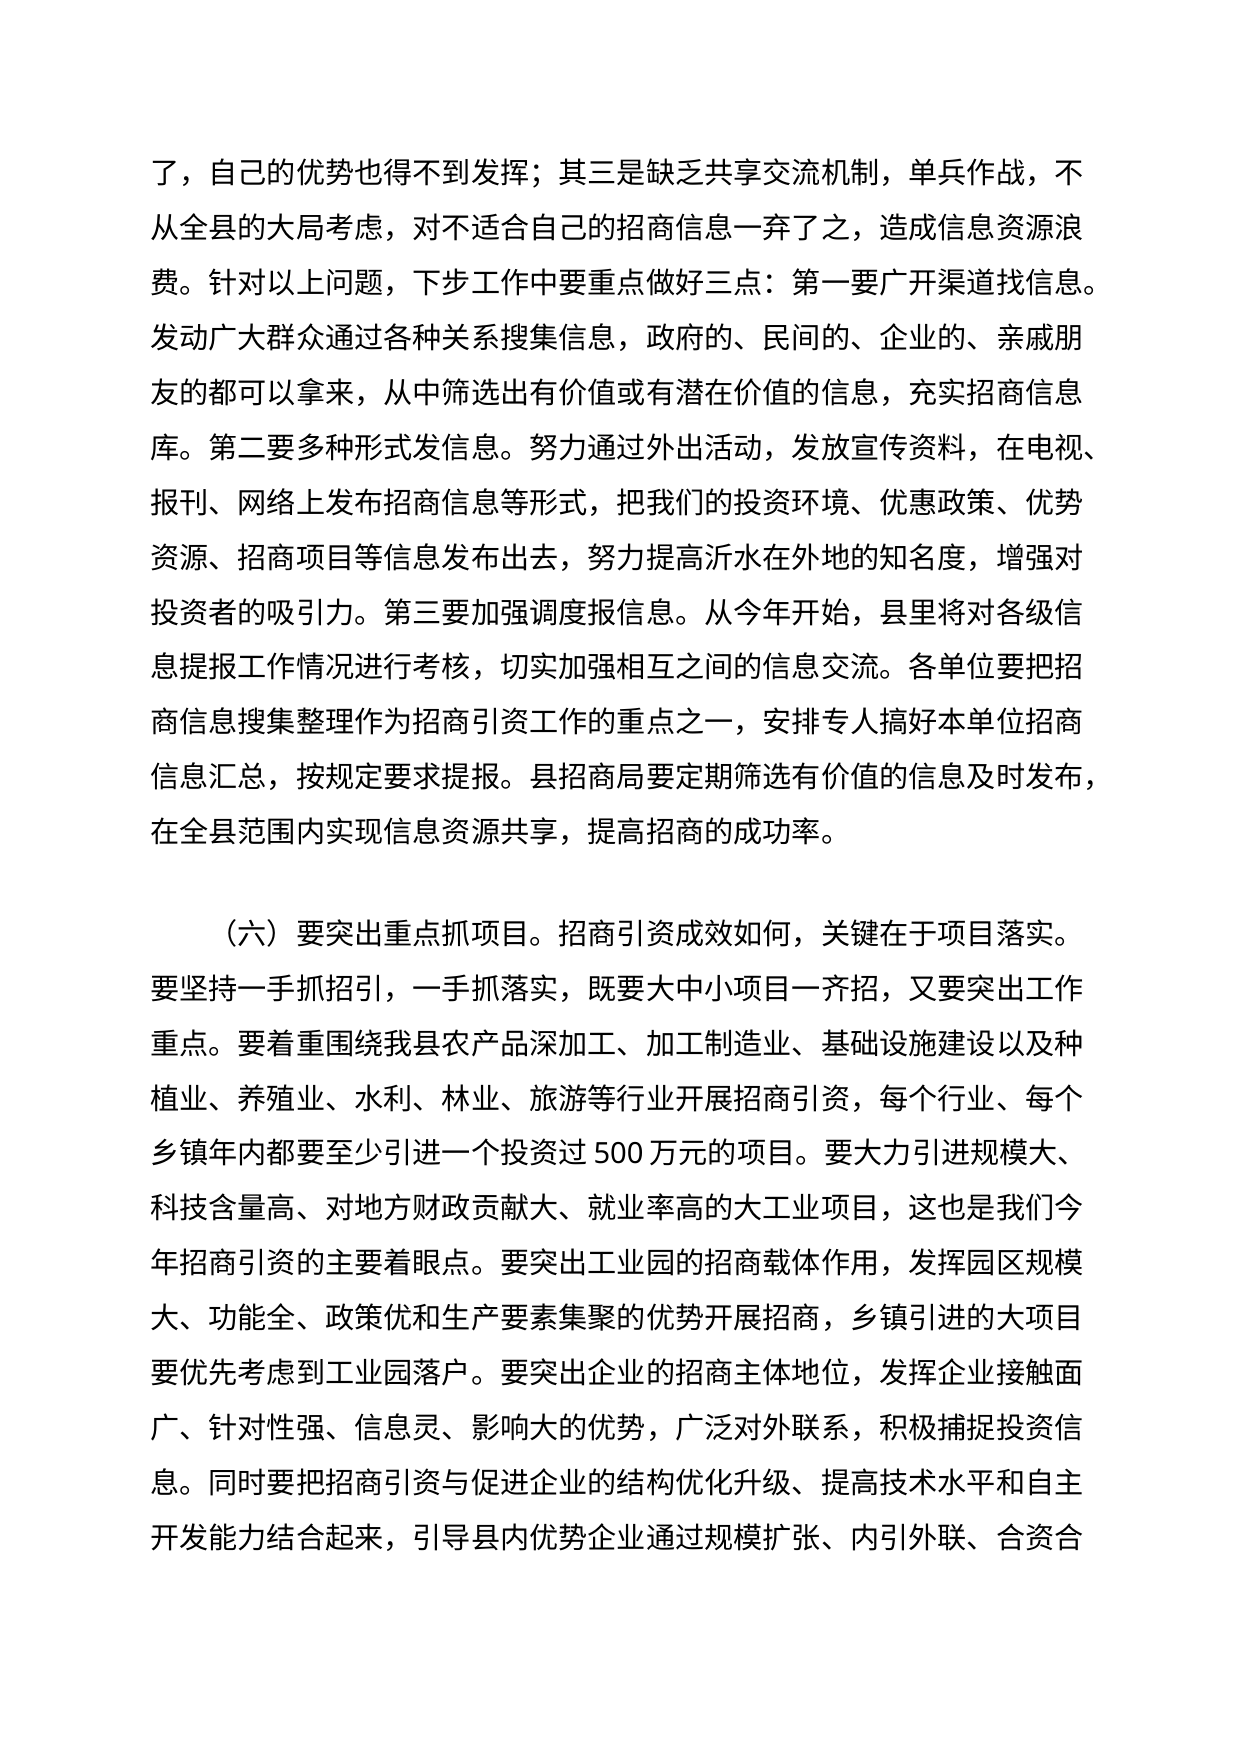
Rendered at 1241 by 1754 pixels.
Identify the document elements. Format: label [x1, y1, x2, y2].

text [150, 150, 1090, 851]
text [150, 911, 1090, 1557]
